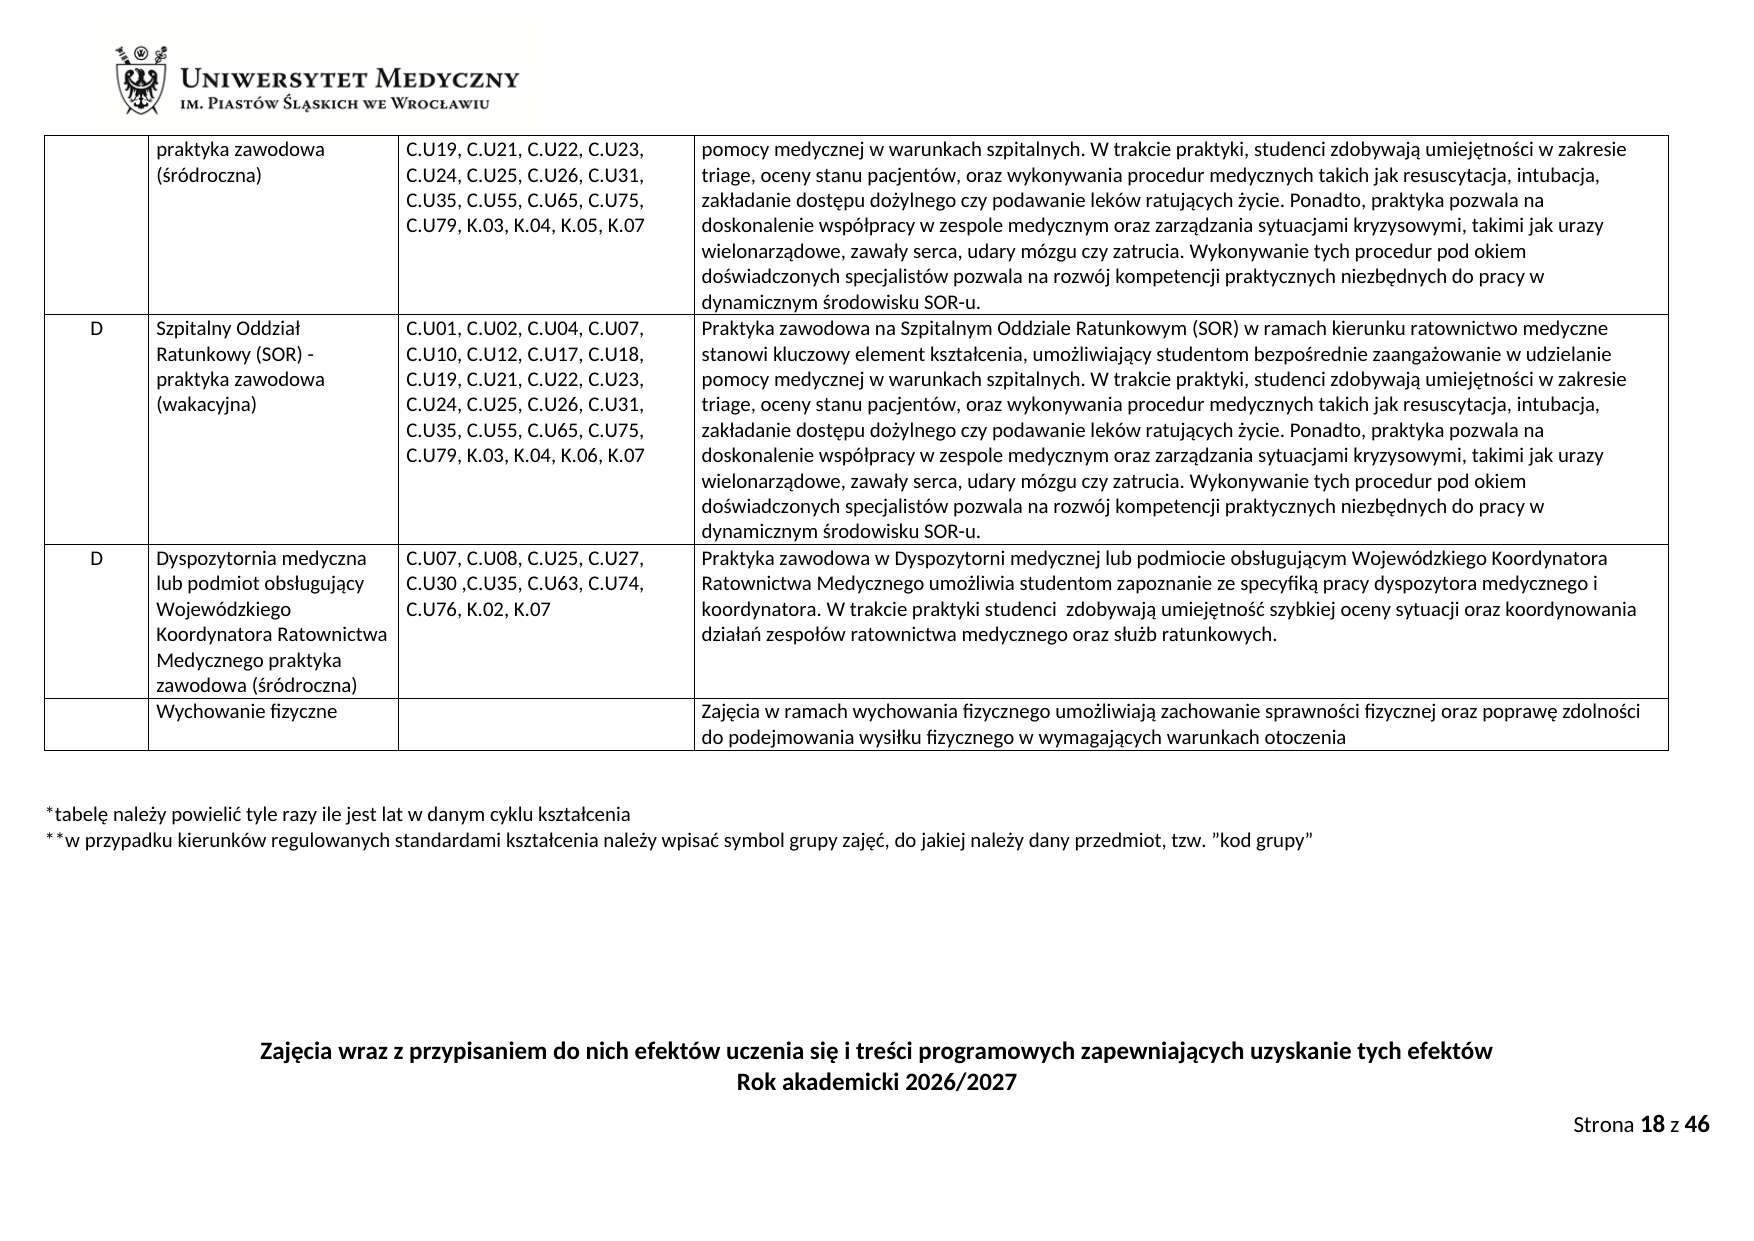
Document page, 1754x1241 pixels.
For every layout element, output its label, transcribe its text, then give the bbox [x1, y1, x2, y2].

table_cell Szpitalny Oddział Ratunkowy (SOR) - praktyka zawodowa (wakacyjna) [149, 315, 398, 544]
table_cell D [45, 545, 148, 698]
picture [87, 18, 546, 135]
table_cell C.U07, C.U08, C.U25, C.U27, C.U30 ,C.U35, C.U63, C.U74, C.U76, K.02, K.07 [399, 545, 694, 698]
table_cell Szpitalny Oddział Ratunkowy (SOR) - praktyka zawodowa (śródroczna) [149, 136, 398, 314]
table_cell Zajęcia w ramach wychowania fizycznego umożliwiają zachowanie sprawności fizycznej oraz poprawę zdolności do podejmowania wysiłku fizycznego w wymagających warunkach otoczenia [695, 699, 1668, 749]
table_cell D [45, 315, 148, 544]
table_cell Wychowanie fizyczne [149, 699, 398, 749]
text *tabelę należy powielić tyle razy ile jest lat w danym cyklu kształcenia [44, 801, 1709, 827]
text Zajęcia wraz z przypisaniem do nich efektów uczenia się i treści programowych zapewniających uzyskanie tych efektów [44, 1035, 1709, 1066]
table_cell [45, 699, 148, 749]
table_cell D [45, 136, 148, 314]
table_cell [399, 699, 694, 749]
text **w przypadku kierunków regulowanych standardami kształcenia należy wpisać symbol grupy zajęć, do jakiej należy dany przedmiot, tzw. ”kod grupy” [44, 827, 1709, 852]
table_cell C.U01, C.U02, C.U04, C.U07, C.U10, C.U12, C.U17, C.U18, C.U19, C.U21, C.U22, C.U23, C.U24, C.U25, C.U26, C.U31, C.U35, C.U55, C.U65, C.U75, C.U79, K.03, K.04, K.06, K.07 [399, 315, 694, 544]
table_cell Praktyka zawodowa w Dyspozytorni medycznej lub podmiocie obsługującym Wojewódzkiego Koordynatora Ratownictwa Medycznego umożliwia studentom zapoznanie ze specyfiką pracy dyspozytora medycznego i koordynatora. W trakcie praktyki studenci zdobywają umiejętność szybkiej oceny sytuacji oraz koordynowania działań zespołów ratownictwa medycznego oraz służb ratunkowych. [695, 545, 1668, 698]
text Rok akademicki 2026/2027 [44, 1066, 1709, 1096]
table_cell Dyspozytornia medyczna lub podmiot obsługujący Wojewódzkiego Koordynatora Ratownictwa Medycznego praktyka zawodowa (śródroczna) [149, 545, 398, 698]
